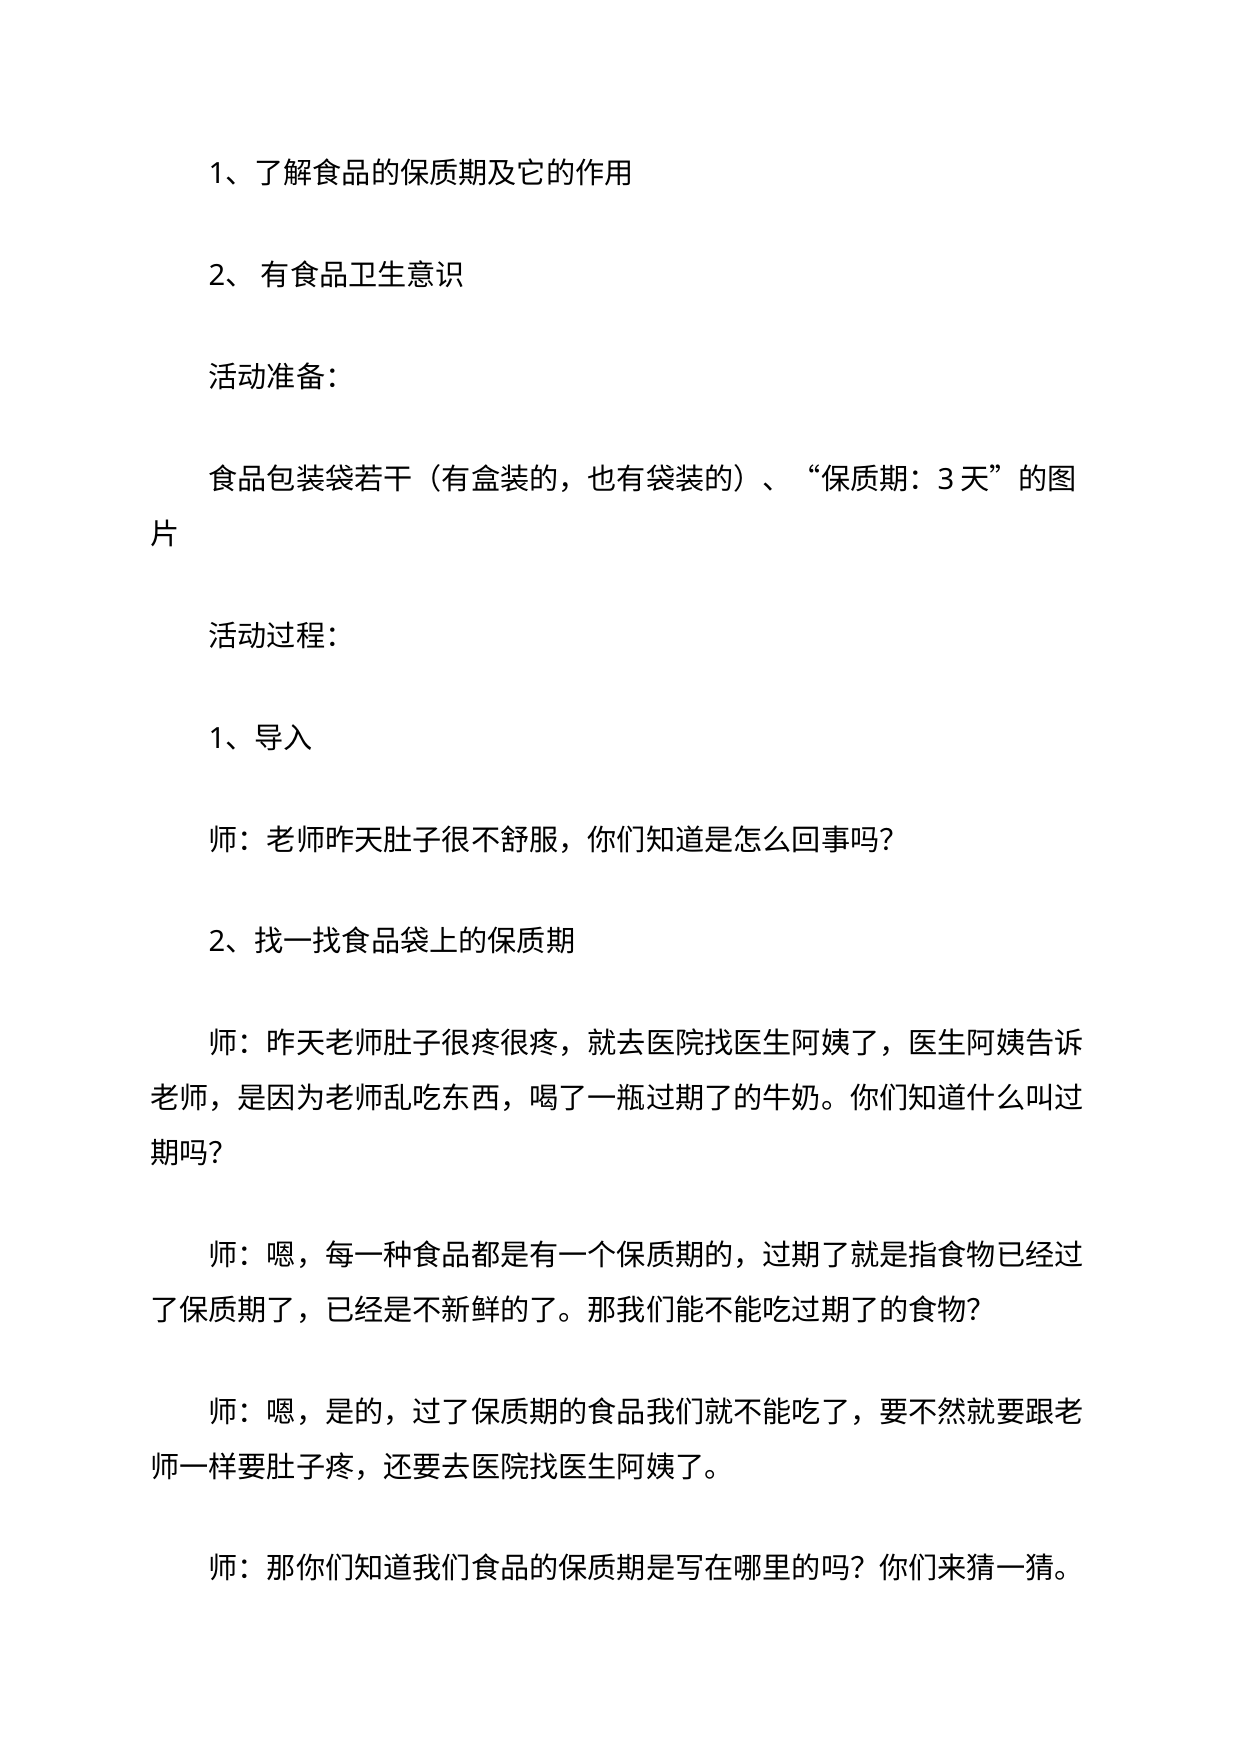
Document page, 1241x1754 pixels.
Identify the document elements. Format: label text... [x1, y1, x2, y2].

text 1、导入 [150, 714, 1090, 757]
text 活动准备： [150, 354, 1090, 396]
text 2、 有食品卫生意识 [150, 252, 1090, 294]
text 师：昨天老师肚子很疼很疼，就去医院找医生阿姨了，医生阿姨告诉老师，是因为老师乱吃东西，喝了一瓶过期了的牛奶。你们知道什么叫过期吗？ [150, 1020, 1090, 1172]
text 师：那你们知道我们食品的保质期是写在哪里的吗？你们来猜一猜。 [150, 1545, 1090, 1587]
text 师：老师昨天肚子很不舒服，你们知道是怎么回事吗？ [150, 816, 1090, 858]
text 1、了解食品的保质期及它的作用 [150, 150, 1090, 192]
text 师：嗯，是的，过了保质期的食品我们就不能吃了，要不然就要跟老师一样要肚子疼，还要去医院找医生阿姨了。 [150, 1388, 1090, 1485]
text 师：嗯，每一种食品都是有一个保质期的，过期了就是指食物已经过了保质期了，已经是不新鲜的了。那我们能不能吃过期了的食物？ [150, 1232, 1090, 1329]
text 活动过程： [150, 612, 1090, 655]
text 食品包装袋若干（有盒装的，也有袋装的）、“保质期：3天”的图片 [150, 456, 1090, 553]
text 2、找一找食品袋上的保质期 [150, 918, 1090, 960]
